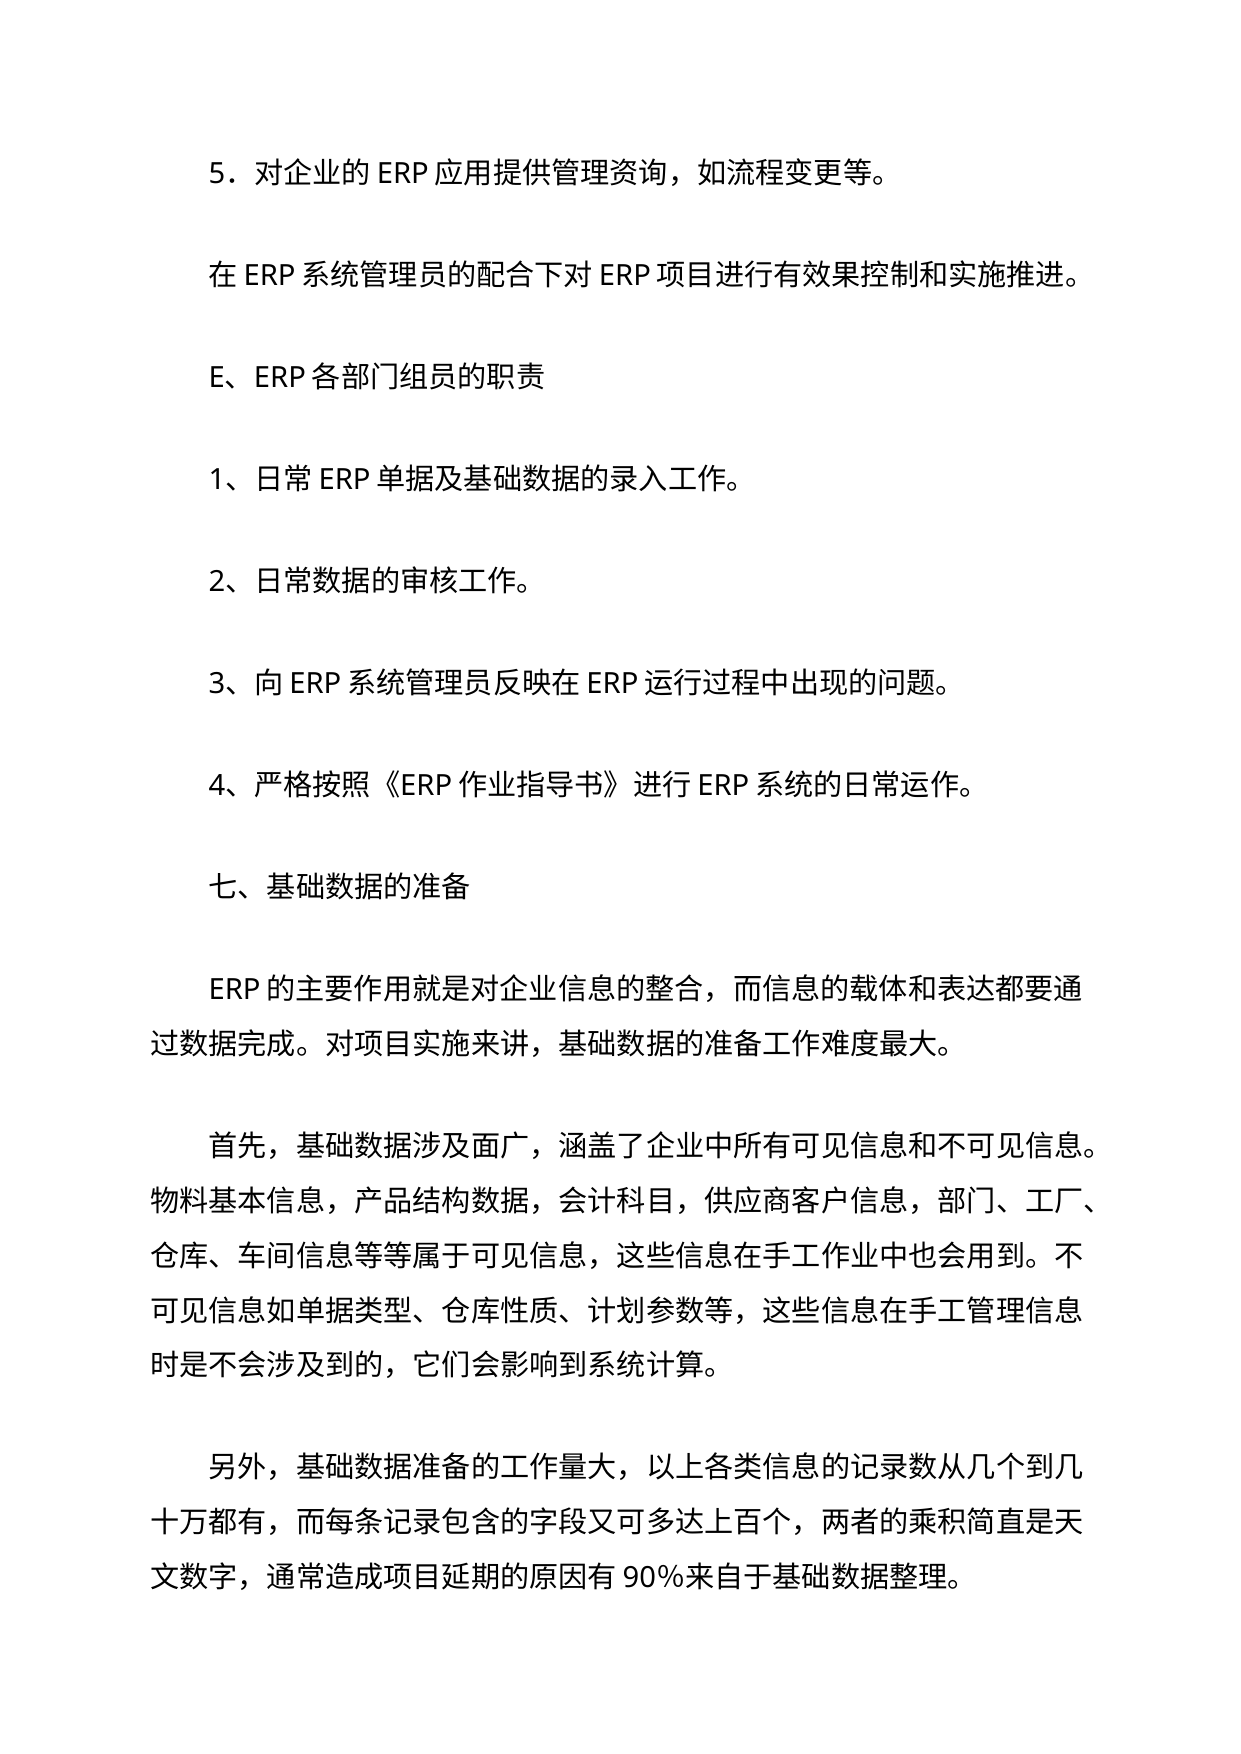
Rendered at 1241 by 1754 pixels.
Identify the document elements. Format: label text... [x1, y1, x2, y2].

text 1、日常ERP单据及基础数据的录入工作。 [150, 456, 1090, 498]
text 2、日常数据的审核工作。 [150, 558, 1090, 600]
text 3、向ERP系统管理员反映在ERP运行过程中出现的问题。 [150, 660, 1090, 702]
text 5．对企业的ERP应用提供管理资询，如流程变更等。 [150, 150, 1090, 192]
text 首先，基础数据涉及面广，涵盖了企业中所有可见信息和不可见信息。物料基本信息，产品结构数据，会计科目，供应商客户信息，部门、工厂、仓库、车间信息等等属于可见信息，这些信息在手工作业中也会用到。不可见信息如单据类型、仓库性质、计划参数等，这些信息在手工管理信息时是不会涉及到的，它们会影响到系统计算。 [150, 1122, 1090, 1384]
text 在ERP系统管理员的配合下对ERP项目进行有效果控制和实施推进。 [150, 252, 1090, 294]
text 七、基础数据的准备 [150, 864, 1090, 906]
text ERP的主要作用就是对企业信息的整合，而信息的载体和表达都要通过数据完成。对项目实施来讲，基础数据的准备工作难度最大。 [150, 966, 1090, 1063]
text 另外，基础数据准备的工作量大，以上各类信息的记录数从几个到几十万都有，而每条记录包含的字段又可多达上百个，两者的乘积简直是天文数字，通常造成项目延期的原因有90％来自于基础数据整理。 [150, 1444, 1090, 1596]
text E、ERP各部门组员的职责 [150, 354, 1090, 396]
text 4、严格按照《ERP作业指导书》进行ERP系统的日常运作。 [150, 762, 1090, 804]
